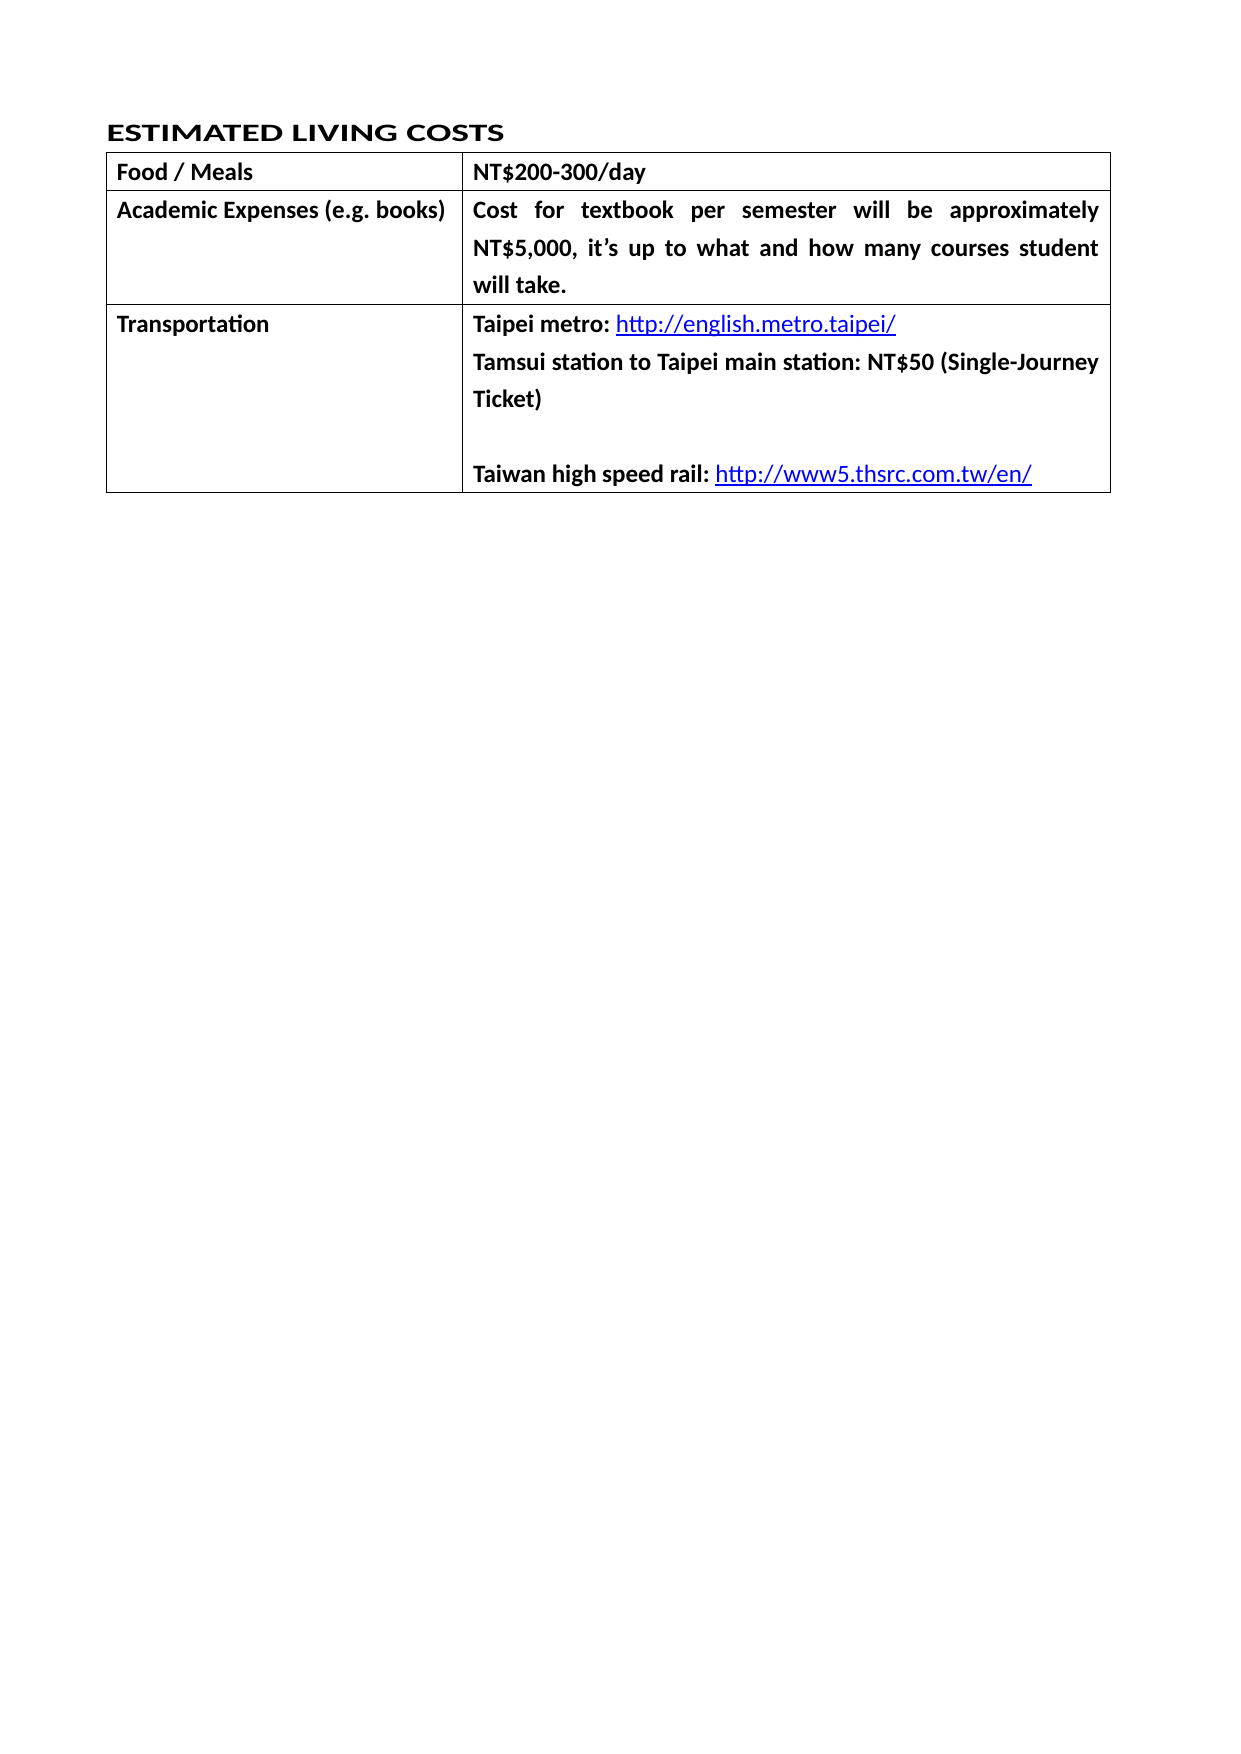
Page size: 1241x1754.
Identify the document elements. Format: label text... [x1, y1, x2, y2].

table_cell Academic Expenses (e.g. books) [107, 191, 462, 304]
table_cell Cost for textbook per semester will be approximately NT$5,000, it’s up to what and how many courses student will take. [463, 191, 1110, 304]
table_cell Transportation [107, 305, 462, 492]
subtitle Estimated Living Costs [106, 114, 1134, 152]
table_cell Taipei metro: http://english.metro.taipei/ Tamsui station to Taipei main station: NT$50 (Single-Journey Ticket) Taiwan high speed rail: http://www5.thsrc.com.tw/en/ [463, 305, 1110, 492]
table_header Food / Meals [107, 153, 462, 190]
table_header NT$200-300/day [463, 153, 1110, 190]
